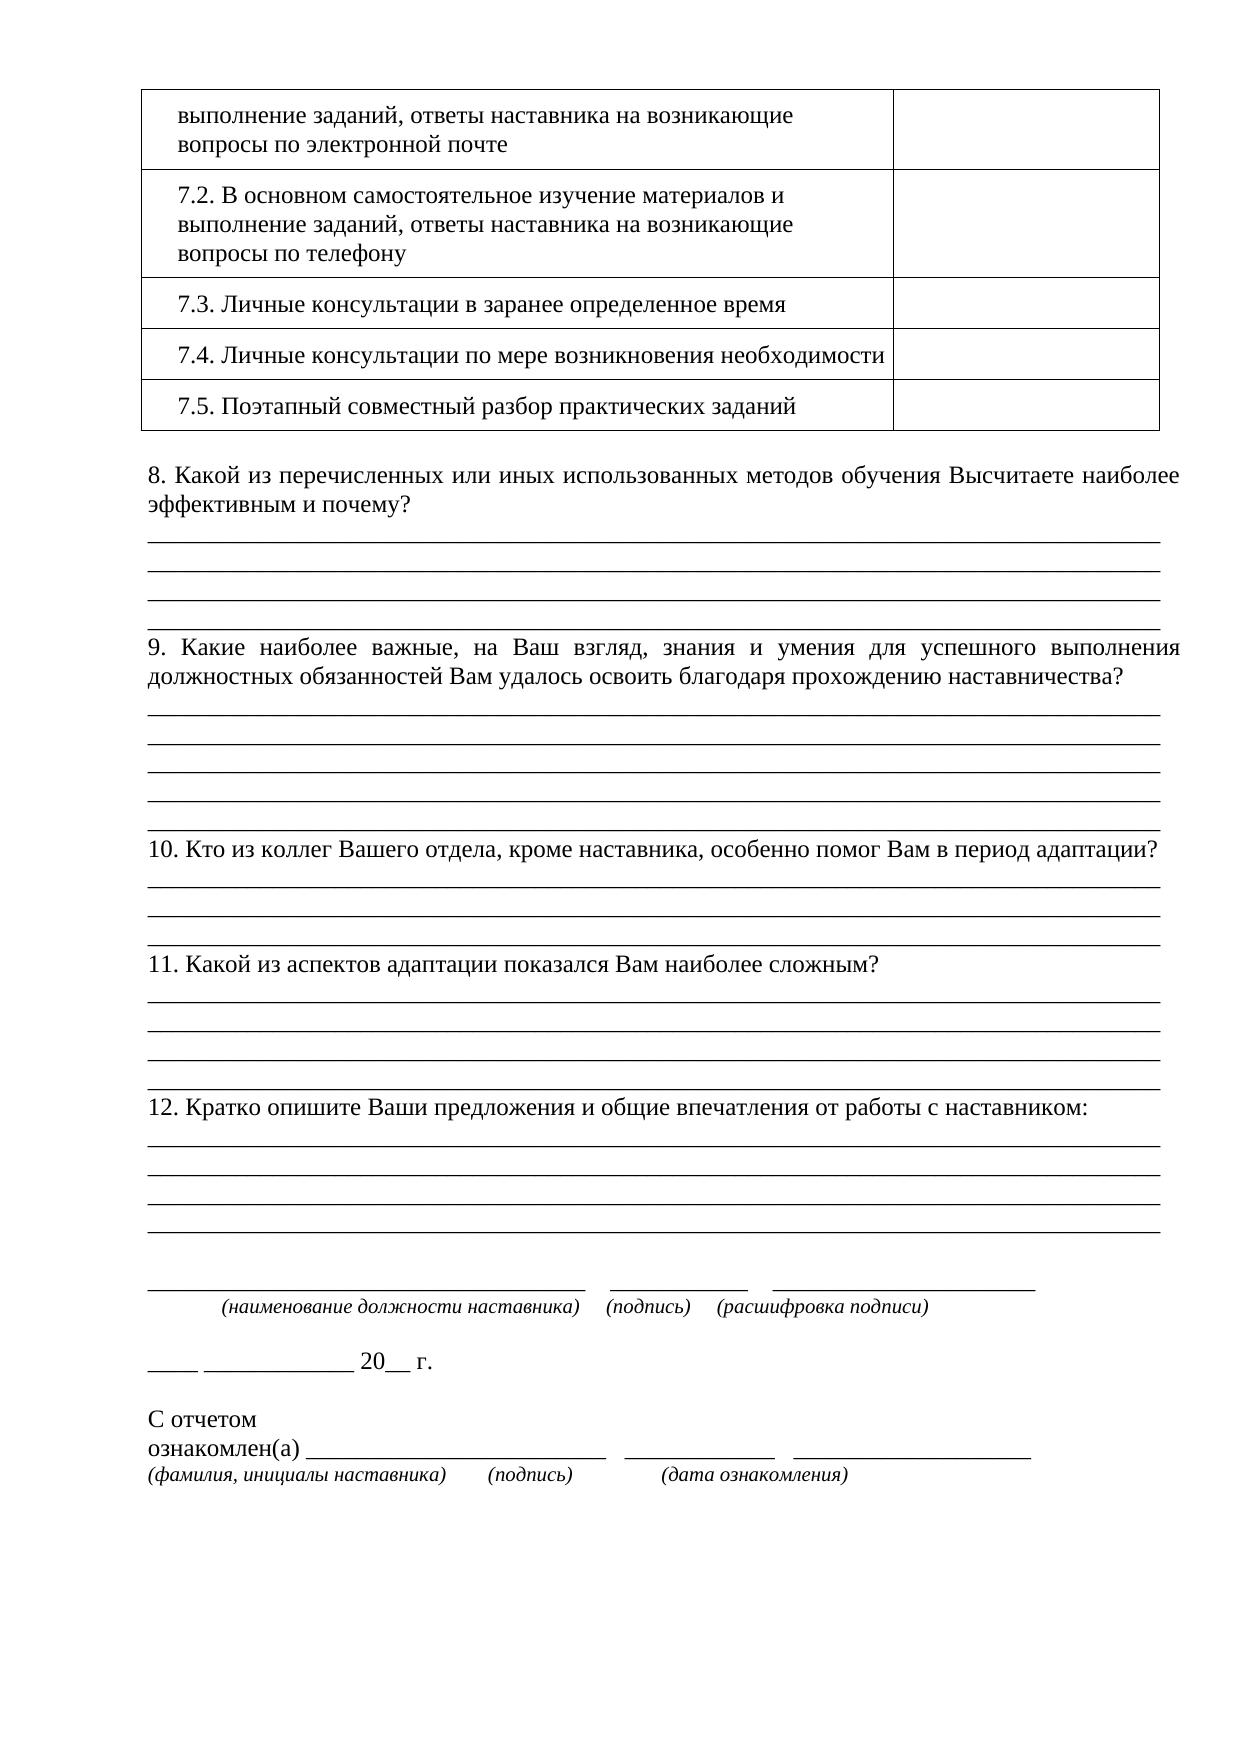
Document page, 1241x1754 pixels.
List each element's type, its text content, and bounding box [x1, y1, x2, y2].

table_cell 7.5. Поэтапный совместный разбор практических заданий [142, 380, 893, 430]
table_cell 7.2. В основном самостоятельное изучение материалов и выполнение заданий, ответы наставника на возникающие вопросы по телефону [142, 170, 893, 277]
text _________________________________________________________________________________ [148, 776, 1181, 805]
text _________________________________________________________________________________ [148, 690, 1181, 719]
text 8. Какой из перечисленных или иных использованных методов обучения Высчитаете наиболее эффективным и почему? [148, 460, 1181, 517]
text _________________________________________________________________________________ [148, 1064, 1181, 1092]
text _________________________________________________________________________________ [148, 1207, 1181, 1236]
table_cell 7.4. Личные консультации по мере возникновения необходимости [142, 329, 893, 379]
text _________________________________________________________________________________ [148, 1121, 1181, 1150]
table_cell [894, 380, 1159, 430]
table_cell [894, 329, 1159, 379]
text ___________________________________ ___________ _____________________ [148, 1265, 1181, 1294]
text ____ ____________ 20__ г. [148, 1346, 1181, 1375]
text С отчетом [148, 1404, 1181, 1433]
text 12. Кратко опишите Ваши предложения и общие впечатления от работы с наставником: [148, 1092, 1181, 1121]
text (фамилия, инициалы наставника) (подпись) (дата ознакомления) [148, 1461, 1181, 1486]
text _________________________________________________________________________________ [148, 891, 1181, 920]
text _________________________________________________________________________________ [148, 517, 1181, 546]
text _________________________________________________________________________________ [148, 1006, 1181, 1035]
table_cell [894, 278, 1159, 328]
text _________________________________________________________________________________ [148, 1150, 1181, 1179]
text _________________________________________________________________________________ [148, 1035, 1181, 1064]
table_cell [142, 90, 893, 168]
table_cell [894, 90, 1159, 168]
table_cell 7.3. Личные консультации в заранее определенное время [142, 278, 893, 328]
text _________________________________________________________________________________ [148, 1179, 1181, 1207]
text _________________________________________________________________________________ [148, 977, 1181, 1006]
text _________________________________________________________________________________ [148, 575, 1181, 604]
text ознакомлен(а) ________________________ ____________ ___________________ [148, 1433, 1181, 1461]
text 10. Кто из коллег Вашего отдела, кроме наставника, особенно помог Вам в период адаптации? [148, 834, 1181, 862]
text _________________________________________________________________________________ [148, 719, 1181, 747]
text _________________________________________________________________________________ [148, 604, 1181, 632]
text _________________________________________________________________________________ [148, 805, 1181, 834]
text (наименование должности наставника) (подпись) (расшифровка подписи) [148, 1294, 1181, 1318]
text _________________________________________________________________________________ [148, 546, 1181, 575]
text 9. Какие наиболее важные, на Ваш взгляд, знания и умения для успешного выполнения должностных обязанностей Вам удалось освоить благодаря прохождению наставничества? [148, 632, 1181, 690]
text 11. Какой из аспектов адаптации показался Вам наиболее сложным? [148, 949, 1181, 977]
text _________________________________________________________________________________ [148, 862, 1181, 891]
text _________________________________________________________________________________ [148, 920, 1181, 949]
text _________________________________________________________________________________ [148, 747, 1181, 776]
table_cell [894, 170, 1159, 277]
